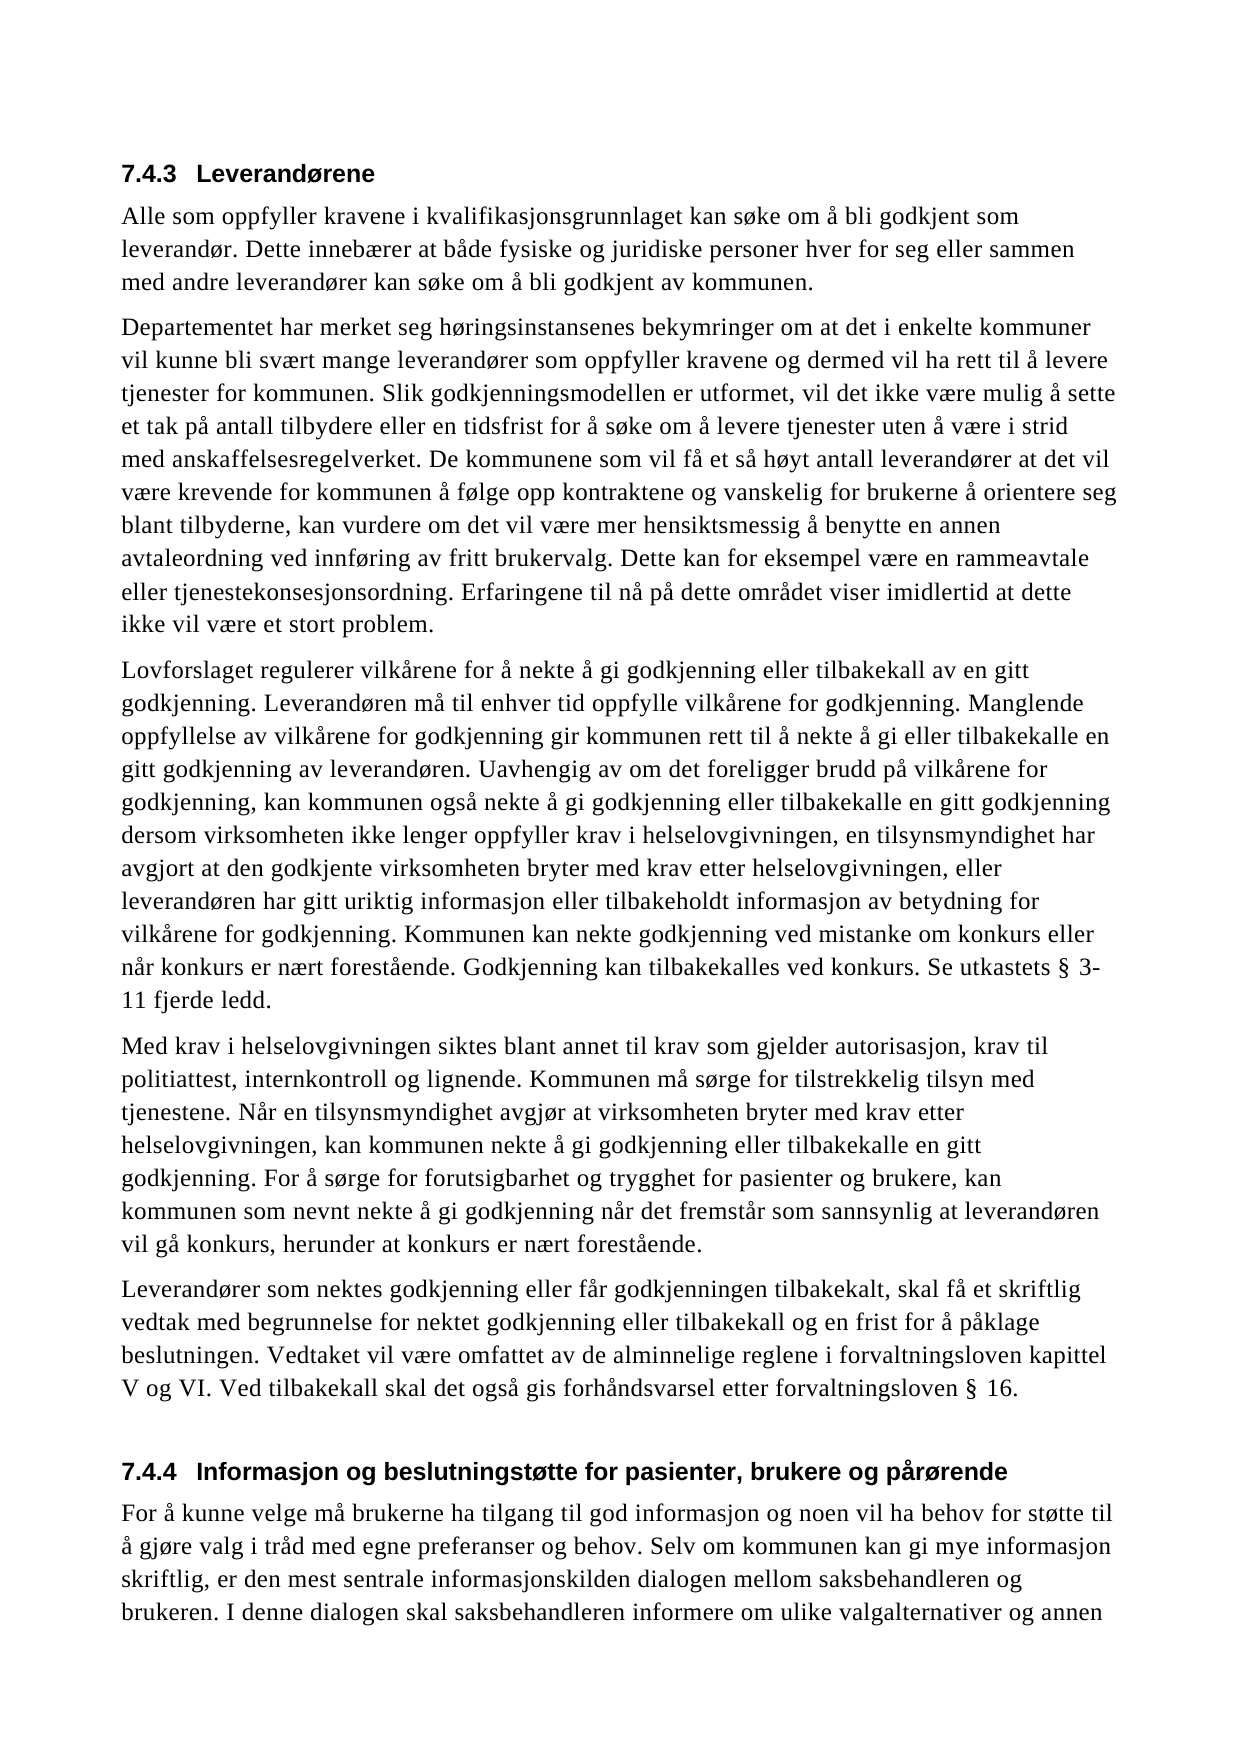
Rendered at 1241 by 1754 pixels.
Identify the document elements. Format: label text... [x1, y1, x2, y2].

text Leverandører som nektes godkjenning eller får godkjenningen tilbakekalt, skal få et skriftlig vedtak med begrunnelse for nektet godkjenning eller tilbakekall og en frist for å påklage beslutningen. Vedtaket vil være omfattet av de alminnelige reglene i forvaltningsloven kapittel V og VI. Ved tilbakekall skal det også gis forhåndsvarsel etter forvaltningsloven § 16. [121, 1274, 1119, 1402]
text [121, 1498, 1119, 1626]
subtitle Informasjon og beslutningstøtte for pasienter, brukere og pårørende [121, 1457, 1119, 1485]
text Departementet har merket seg høringsinstansenes bekymringer om at det i enkelte kommuner vil kunne bli svært mange leverandører som oppfyller kravene og dermed vil ha rett til å levere tjenester for kommunen. Slik godkjenningsmodellen er utformet, vil det ikke være mulig å sette et tak på antall tilbydere eller en tidsfrist for å søke om å levere tjenester uten å være i strid med anskaffelsesregelverket. De kommunene som vil få et så høyt antall leverandører at det vil være krevende for kommunen å følge opp kontraktene og vanskelig for brukerne å orientere seg blant tilbyderne, kan vurdere om det vil være mer hensiktsmessig å benytte en annen avtaleordning ved innføring av fritt brukervalg. Dette kan for eksempel være en rammeavtale eller tjenestekonsesjonsordning. Erfaringene til nå på dette området viser imidlertid at dette ikke vil være et stort problem. [121, 312, 1119, 638]
text Alle som oppfyller kravene i kvalifikasjonsgrunnlaget kan søke om å bli godkjent som leverandør. Dette innebærer at både fysiske og juridiske personer hver for seg eller sammen med andre leverandører kan søke om å bli godkjent av kommunen. [121, 201, 1119, 296]
subtitle Leverandørene [121, 159, 1119, 188]
text Med krav i helselovgivningen siktes blant annet til krav som gjelder autorisasjon, krav til politiattest, internkontroll og lignende. Kommunen må sørge for tilstrekkelig tilsyn med tjenestene. Når en tilsynsmyndighet avgjør at virksomheten bryter med krav etter helselovgivningen, kan kommunen nekte å gi godkjenning eller tilbakekalle en gitt godkjenning. For å sørge for forutsigbarhet og trygghet for pasienter og brukere, kan kommunen som nevnt nekte å gi godkjenning når det fremstår som sannsynlig at leverandøren vil gå konkurs, herunder at konkurs er nært forestående. [121, 1031, 1119, 1258]
text Lovforslaget regulerer vilkårene for å nekte å gi godkjenning eller tilbakekall av en gitt godkjenning. Leverandøren må til enhver tid oppfylle vilkårene for godkjenning. Manglende oppfyllelse av vilkårene for godkjenning gir kommunen rett til å nekte å gi eller tilbakekalle en gitt godkjenning av leverandøren. Uavhengig av om det foreligger brudd på vilkårene for godkjenning, kan kommunen også nekte å gi godkjenning eller tilbakekalle en gitt godkjenning dersom virksomheten ikke lenger oppfyller krav i helselovgivningen, en tilsynsmyndighet har avgjort at den godkjente virksomheten bryter med krav etter helselovgivningen, eller leverandøren har gitt uriktig informasjon eller tilbakeholdt informasjon av betydning for vilkårene for godkjenning. Kommunen kan nekte godkjenning ved mistanke om konkurs eller når konkurs er nært forestående. Godkjenning kan tilbakekalles ved konkurs. Se utkastets § 3-11 fjerde ledd. [121, 655, 1119, 1014]
